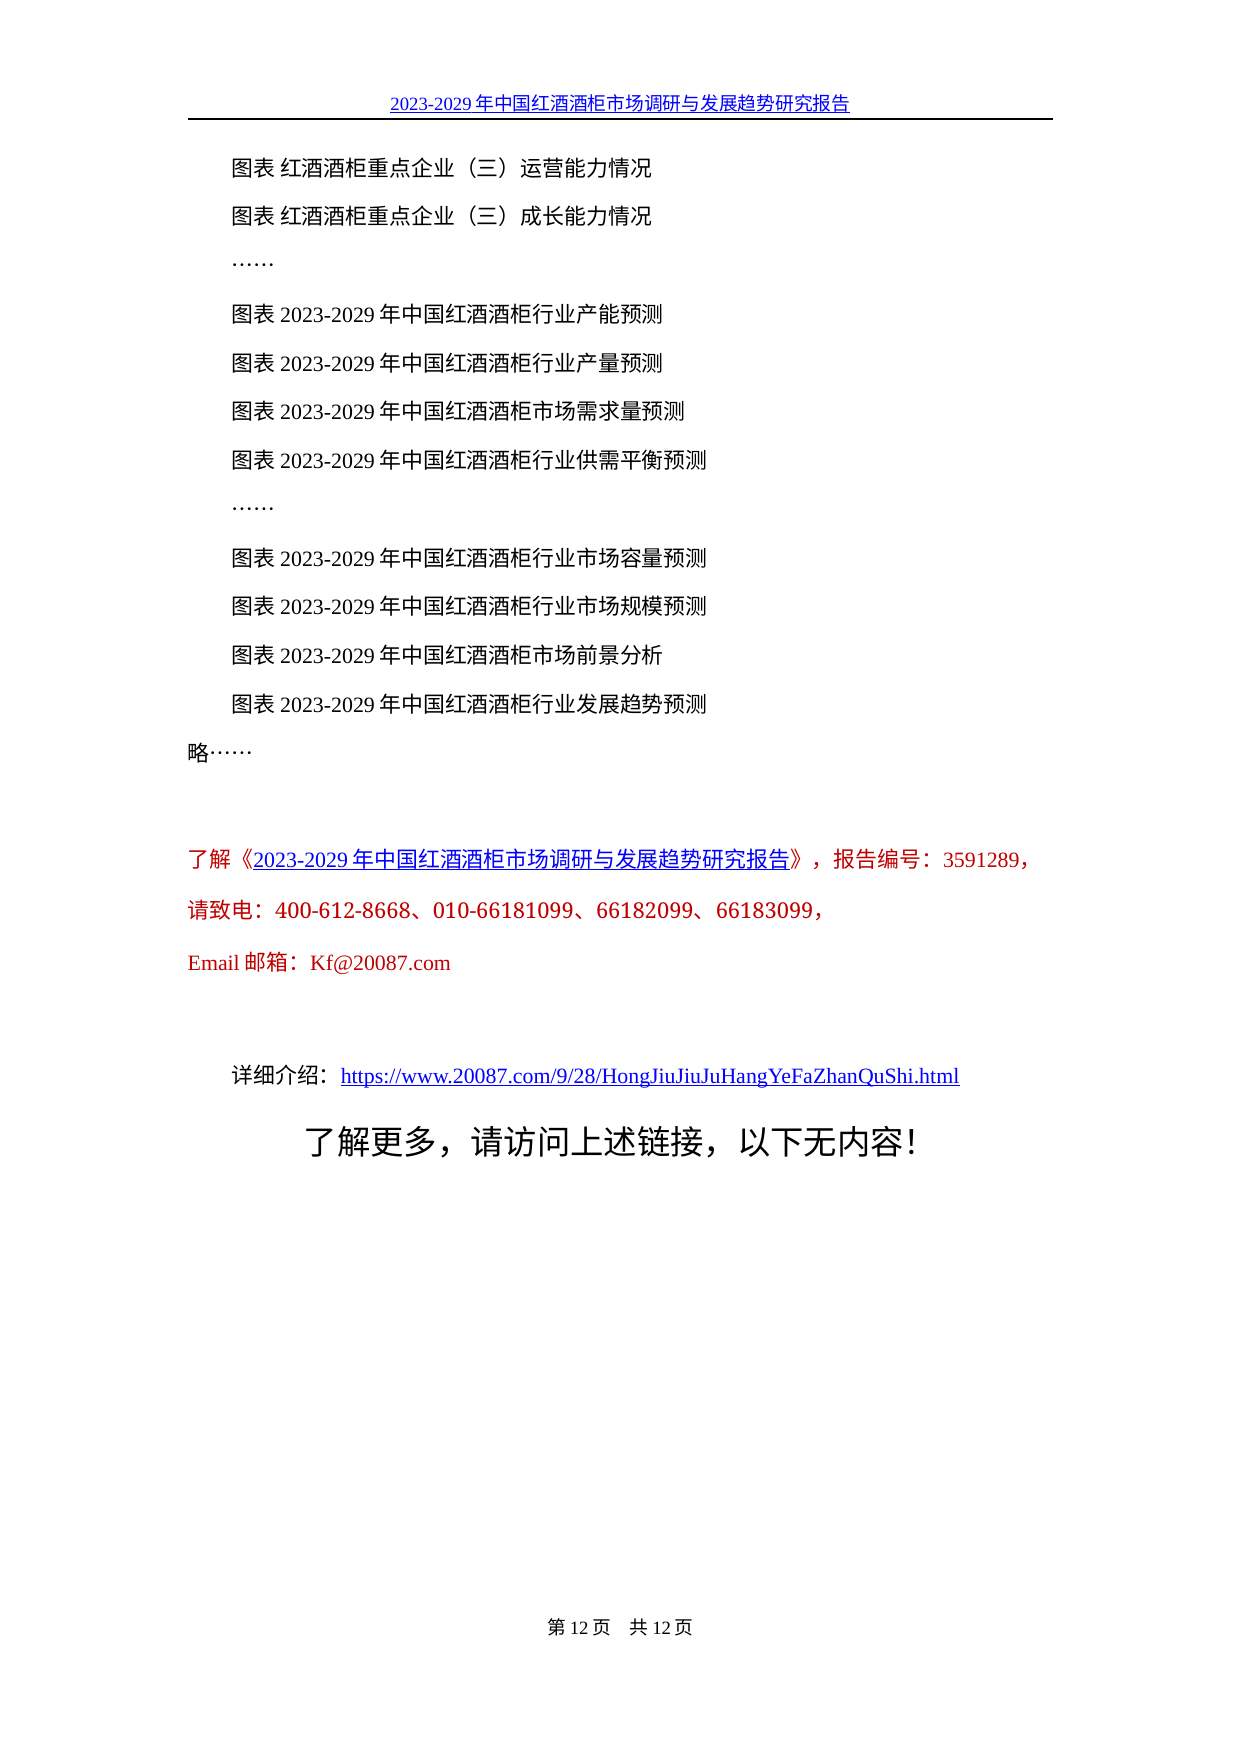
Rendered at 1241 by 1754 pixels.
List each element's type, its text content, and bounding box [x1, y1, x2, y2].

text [187, 150, 1053, 768]
text 请致电：400-612-8668、010-66181099、66182099、66183099， [187, 893, 1053, 926]
text Email邮箱：Kf@20087.com [187, 945, 1053, 977]
text 详细介绍：https://www.20087.com/9/28/HongJiuJiuJuHangYeFaZhanQuShi.html [187, 1058, 1053, 1090]
title 了解更多，请访问上述链接，以下无内容！ [187, 1108, 1053, 1173]
text 了解《2023-2029年中国红酒酒柜市场调研与发展趋势研究报告》，报告编号：3591289， [187, 842, 1053, 874]
